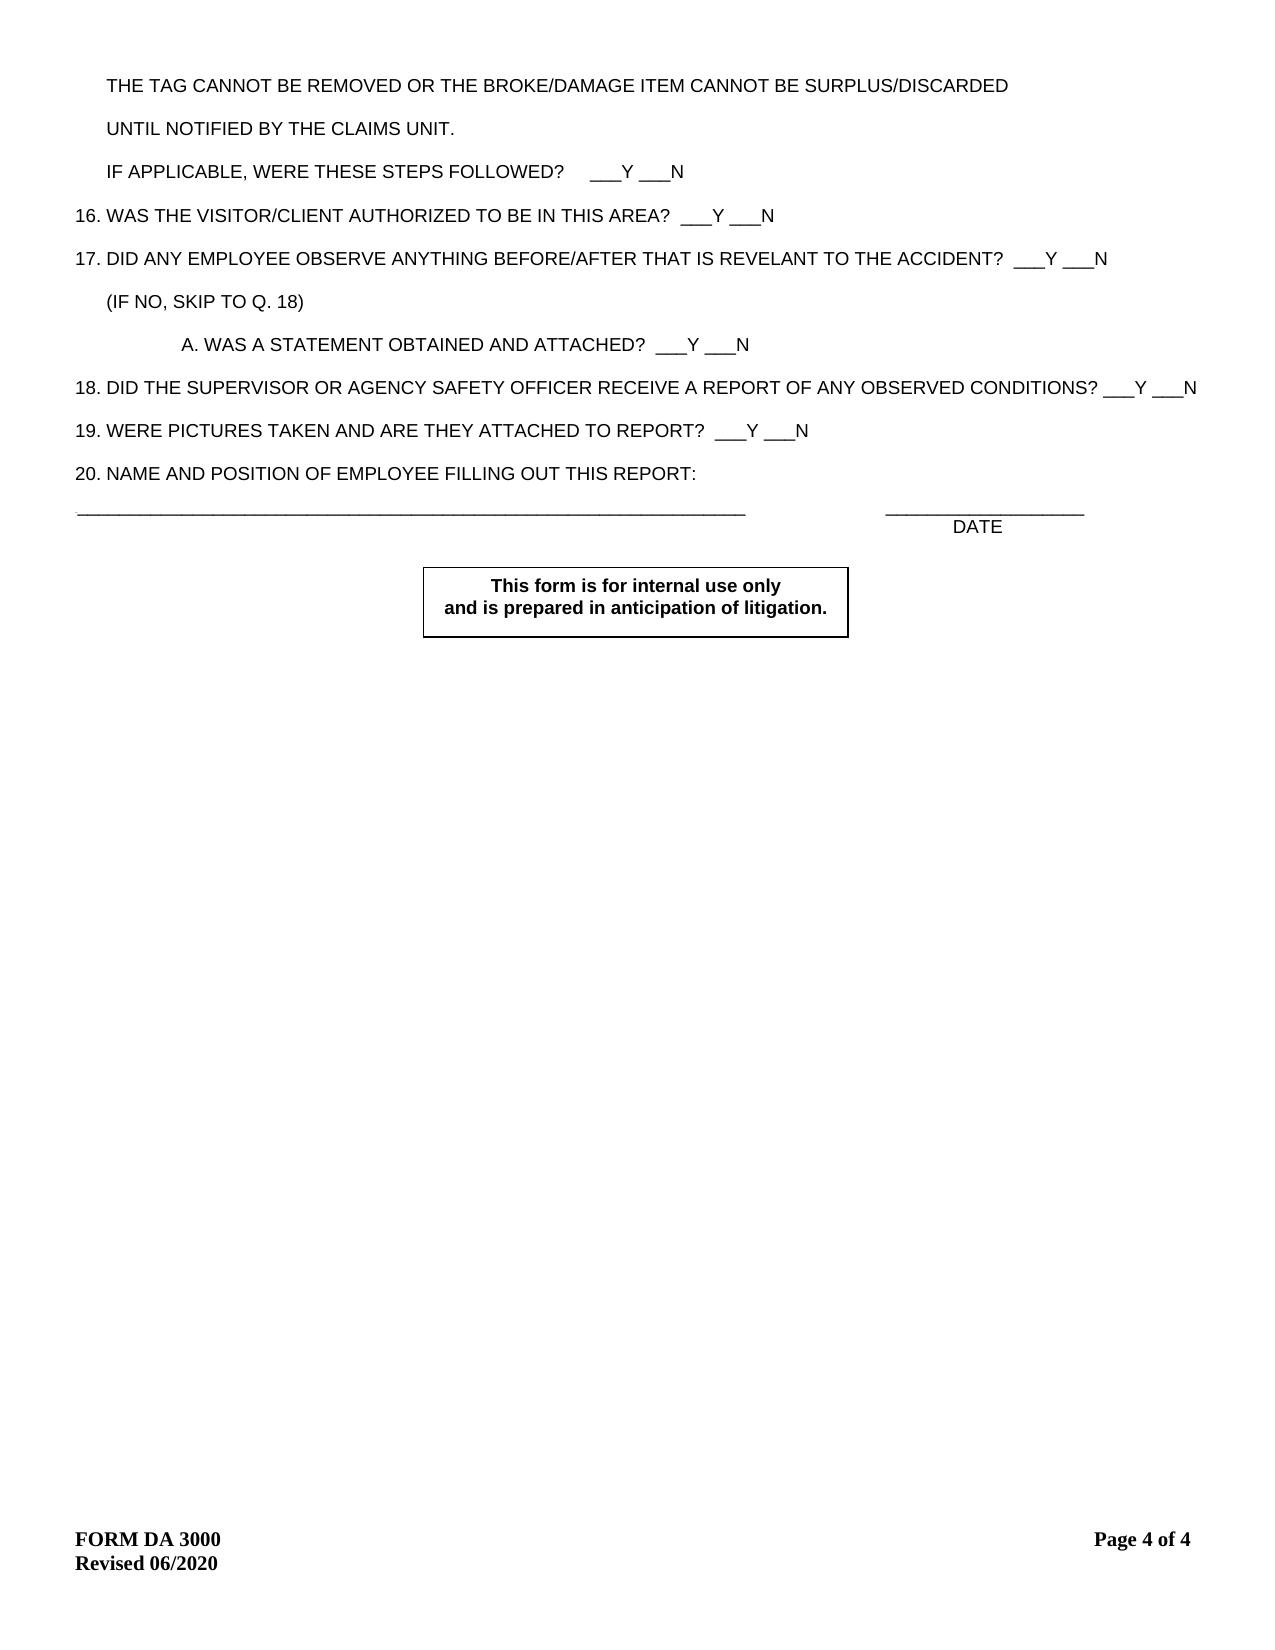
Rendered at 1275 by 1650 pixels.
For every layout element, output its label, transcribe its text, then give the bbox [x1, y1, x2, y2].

text 17. DID ANY EMPLOYEE OBSERVE ANYTHING BEFORE/AFTER THAT IS REVELANT TO THE ACCIDENT? ___Y ___N [75, 247, 1200, 269]
text THE TAG CANNOT BE REMOVED OR THE BROKE/DAMAGE ITEM CANNOT BE SURPLUS/DISCARDED [75, 75, 1200, 97]
text _________________________________________________________________ ___________________ [75, 494, 1200, 516]
text A. WAS A STATEMENT OBTAINED AND ATTACHED? ___Y ___N [150, 334, 1200, 355]
text 18. DID THE SUPERVISOR OR AGENCY SAFETY OFFICER RECEIVE A REPORT OF ANY OBSERVED CONDITIONS? ___Y ___N [75, 377, 1200, 398]
text 20. NAME AND POSITION OF EMPLOYEE FILLING OUT THIS REPORT: [75, 463, 1200, 485]
text (IF NO, SKIP TO Q. 18) [75, 291, 1200, 312]
text 19. WERE PICTURES TAKEN AND ARE THEY ATTACHED TO REPORT? ___Y ___N [75, 420, 1200, 442]
text DATE [75, 516, 1200, 537]
text IF APPLICABLE, WERE THESE STEPS FOLLOWED? ___Y ___N [75, 161, 1200, 183]
text UNTIL NOTIFIED BY THE CLAIMS UNIT. [75, 118, 1200, 140]
text 16. WAS THE VISITOR/CLIENT AUTHORIZED TO BE IN THIS AREA? ___Y ___N [75, 204, 1200, 226]
